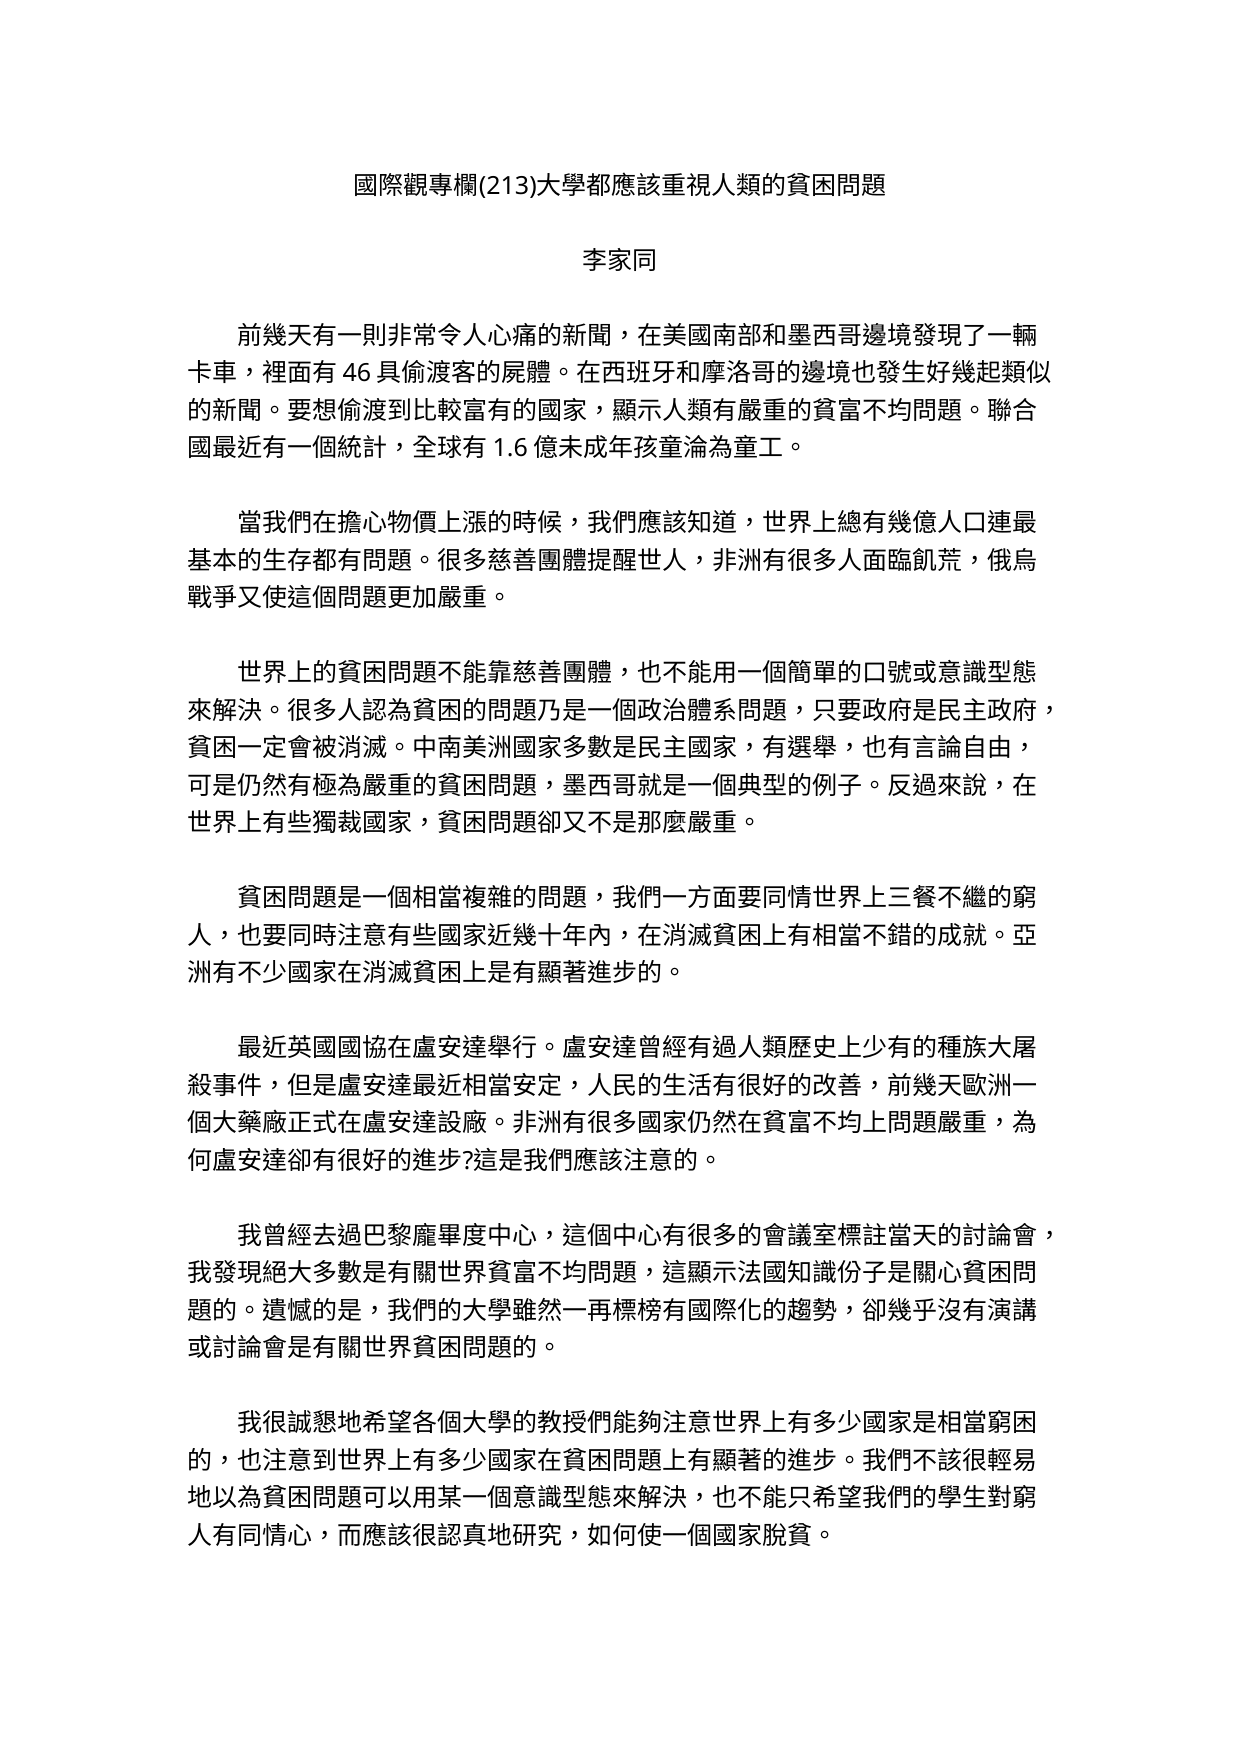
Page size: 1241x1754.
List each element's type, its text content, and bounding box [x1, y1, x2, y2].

text 當我們在擔心物價上漲的時候，我們應該知道，世界上總有幾億人口連最基本的生存都有問題。很多慈善團體提醒世人，非洲有很多人面臨飢荒，俄烏戰爭又使這個問題更加嚴重。 [187, 502, 1053, 614]
text 前幾天有一則非常令人心痛的新聞，在美國南部和墨西哥邊境發現了一輛卡車，裡面有46具偷渡客的屍體。在西班牙和摩洛哥的邊境也發生好幾起類似的新聞。要想偷渡到比較富有的國家，顯示人類有嚴重的貧富不均問題。聯合國最近有一個統計，全球有1.6億未成年孩童淪為童工。 [187, 314, 1053, 464]
text 世界上的貧困問題不能靠慈善團體，也不能用一個簡單的口號或意識型態來解決。很多人認為貧困的問題乃是一個政治體系問題，只要政府是民主政府，貧困一定會被消滅。中南美洲國家多數是民主國家，有選舉，也有言論自由，可是仍然有極為嚴重的貧困問題，墨西哥就是一個典型的例子。反過來說，在世界上有些獨裁國家，貧困問題卻又不是那麼嚴重。 [187, 652, 1053, 839]
text 國際觀專欄(213)大學都應該重視人類的貧困問題 [187, 164, 1053, 202]
text 李家同 [187, 239, 1053, 277]
text 我曾經去過巴黎龐畢度中心，這個中心有很多的會議室標註當天的討論會，我發現絕大多數是有關世界貧富不均問題，這顯示法國知識份子是關心貧困問題的。遺憾的是，我們的大學雖然一再標榜有國際化的趨勢，卻幾乎沒有演講或討論會是有關世界貧困問題的。 [187, 1214, 1053, 1364]
text 貧困問題是一個相當複雜的問題，我們一方面要同情世界上三餐不繼的窮人，也要同時注意有些國家近幾十年內，在消滅貧困上有相當不錯的成就。亞洲有不少國家在消滅貧困上是有顯著進步的。 [187, 877, 1053, 989]
text 我很誠懇地希望各個大學的教授們能夠注意世界上有多少國家是相當窮困的，也注意到世界上有多少國家在貧困問題上有顯著的進步。我們不該很輕易地以為貧困問題可以用某一個意識型態來解決，也不能只希望我們的學生對窮人有同情心，而應該很認真地研究，如何使一個國家脫貧。 [187, 1402, 1053, 1552]
text 最近英國國協在盧安達舉行。盧安達曾經有過人類歷史上少有的種族大屠殺事件，但是盧安達最近相當安定，人民的生活有很好的改善，前幾天歐洲一個大藥廠正式在盧安達設廠。非洲有很多國家仍然在貧富不均上問題嚴重，為何盧安達卻有很好的進步?這是我們應該注意的。 [187, 1027, 1053, 1177]
